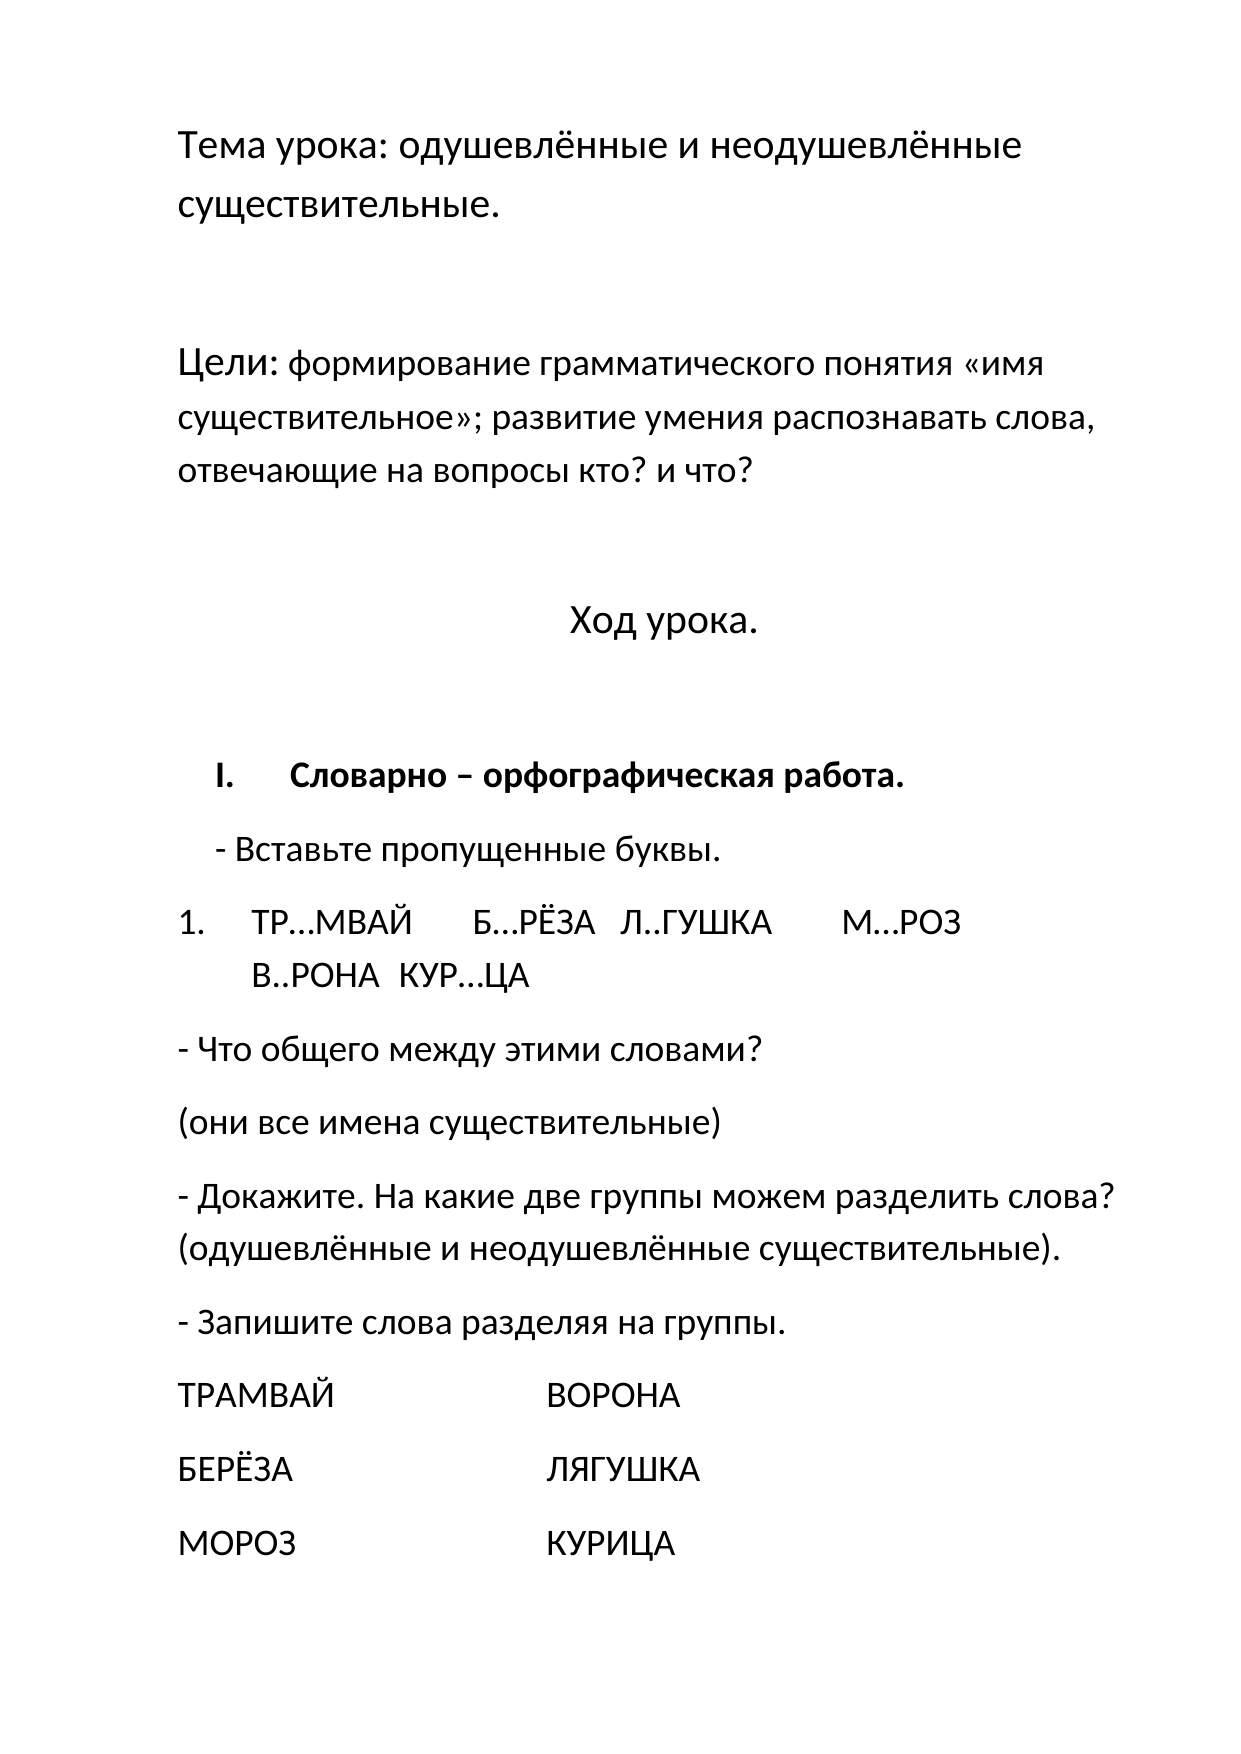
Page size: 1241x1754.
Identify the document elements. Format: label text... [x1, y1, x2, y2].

text - Вставьте пропущенные буквы. [215, 825, 1152, 871]
text - Что общего между этими словами? [177, 1024, 1152, 1070]
text Ход урока. [177, 593, 1152, 643]
text ТРАМВАЙ ВОРОНА [177, 1371, 1152, 1417]
text (они все имена существительные) [177, 1098, 1152, 1144]
list Словарно – орфографическая работа. [215, 751, 1152, 797]
text МОРОЗ КУРИЦА [177, 1518, 1152, 1564]
text Тема урока: одушевлённые и неодушевлённые существительные. [177, 118, 1152, 227]
text - Докажите. На какие две группы можем разделить слова? (одушевлённые и неодушевлённые существительные). [177, 1172, 1152, 1270]
text Цели: формирование грамматического понятия «имя существительное»; развитие умения распознавать слова, отвечающие на вопросы кто? и что? [177, 335, 1152, 491]
text 1. ТР…МВАЙ Б…РЁЗА Л..ГУШКА М…РОЗ В..РОНА КУР…ЦА [177, 898, 1152, 997]
text - Запишите слова разделяя на группы. [177, 1298, 1152, 1344]
text БЕРЁЗА ЛЯГУШКА [177, 1445, 1152, 1491]
